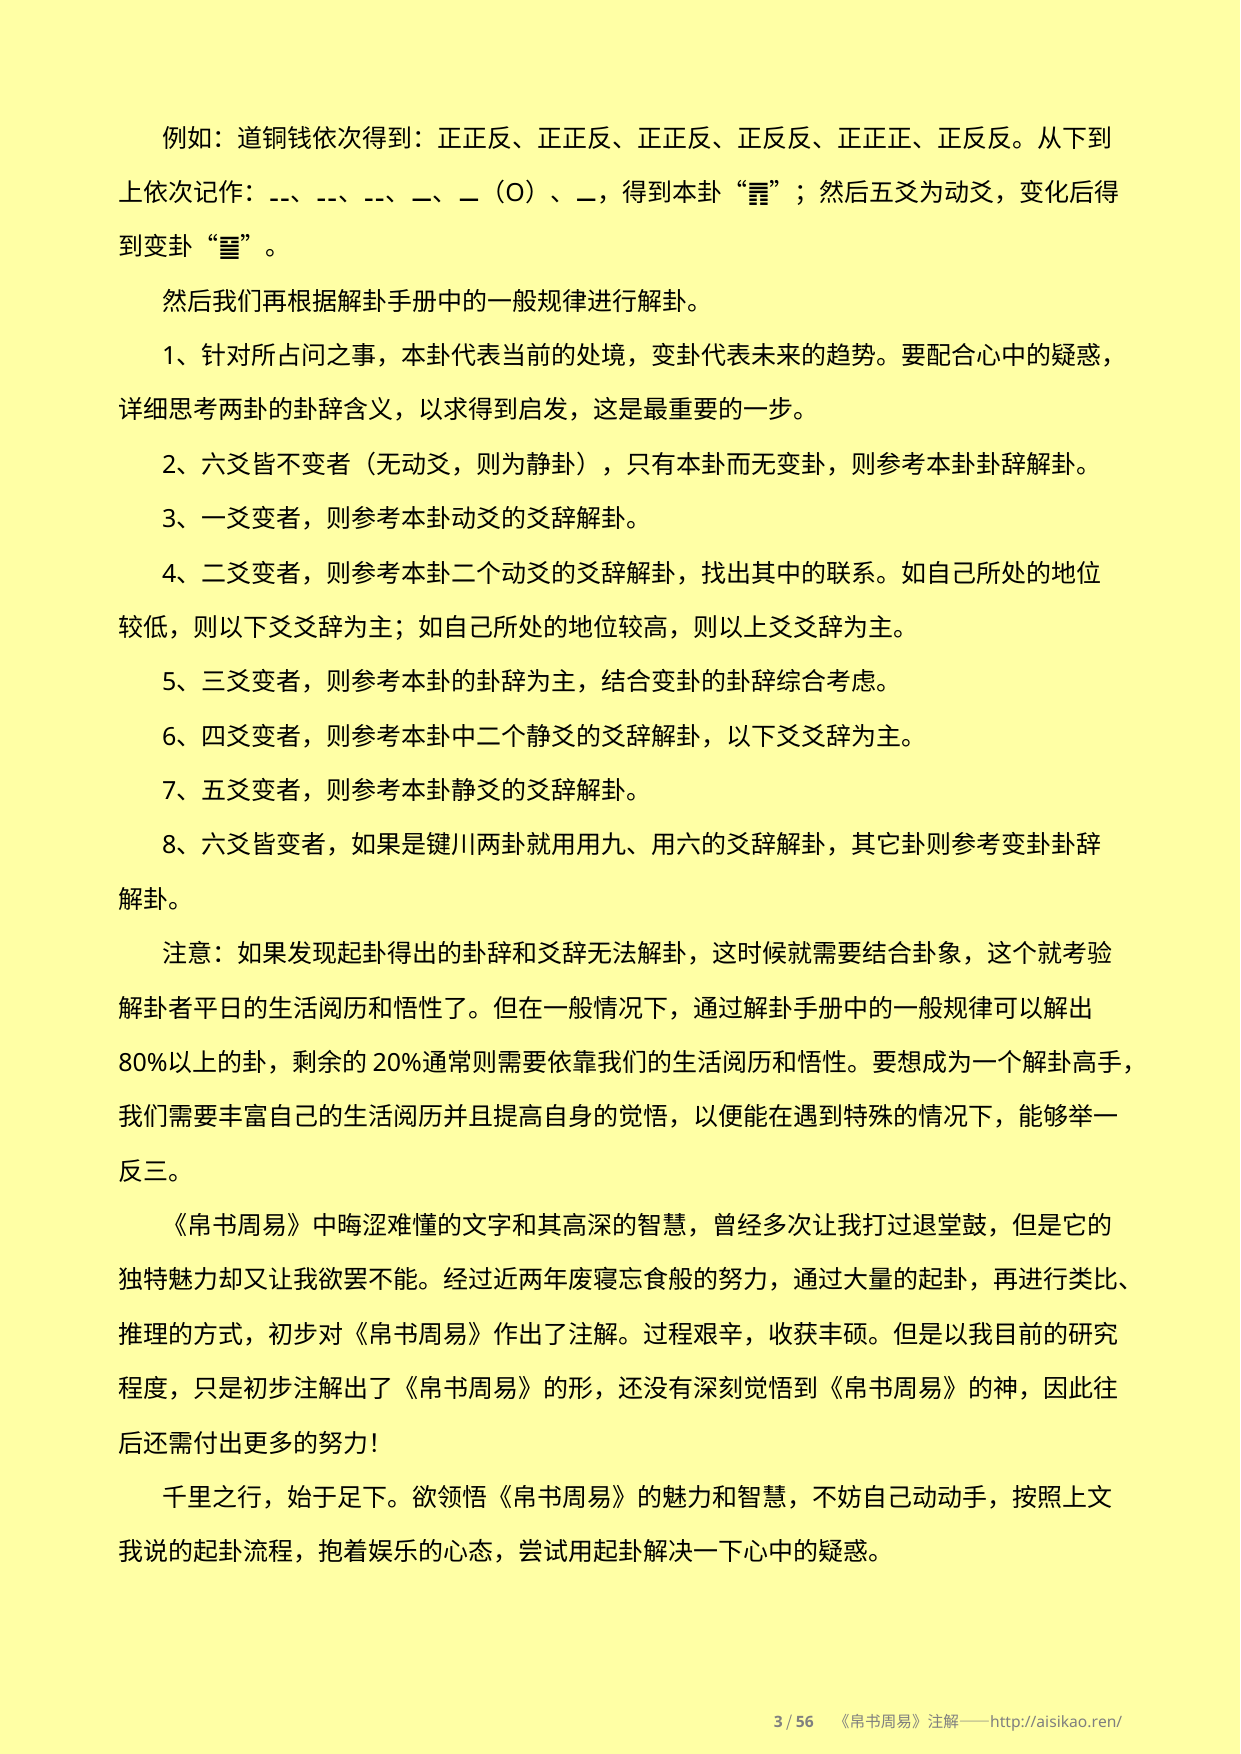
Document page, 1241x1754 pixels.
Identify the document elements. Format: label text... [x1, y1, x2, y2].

text 7、五爻变者，则参考本卦静爻的爻辞解卦。 [118, 771, 1122, 807]
text 6、四爻变者，则参考本卦中二个静爻的爻辞解卦，以下爻爻辞为主。 [118, 716, 1122, 752]
text 例如：道铜钱依次得到：正正反、正正反、正正反、正反反、正正正、正反反。从下到上依次记作：⚋、⚋、⚋、⚊、⚊（O）、⚊，得到本卦“䷋”；然后五爻为动爻，变化后得到变卦“䷍”。 [118, 118, 1122, 263]
text 1、针对所占问之事，本卦代表当前的处境，变卦代表未来的趋势。要配合心中的疑惑，详细思考两卦的卦辞含义，以求得到启发，这是最重要的一步。 [118, 336, 1122, 426]
text 4、二爻变者，则参考本卦二个动爻的爻辞解卦，找出其中的联系。如自己所处的地位较低，则以下爻爻辞为主；如自己所处的地位较高，则以上爻爻辞为主。 [118, 553, 1122, 644]
text 《帛书周易》中晦涩难懂的文字和其高深的智慧，曾经多次让我打过退堂鼓，但是它的独特魅力却又让我欲罢不能。经过近两年废寝忘食般的努力，通过大量的起卦，再进行类比、推理的方式，初步对《帛书周易》作出了注解。过程艰辛，收获丰硕。但是以我目前的研究程度，只是初步注解出了《帛书周易》的形，还没有深刻觉悟到《帛书周易》的神，因此往后还需付出更多的努力！ [118, 1206, 1122, 1459]
text 5、三爻变者，则参考本卦的卦辞为主，结合变卦的卦辞综合考虑。 [118, 662, 1122, 698]
text 3、一爻变者，则参考本卦动爻的爻辞解卦。 [118, 499, 1122, 535]
text 2、六爻皆不变者（无动爻，则为静卦），只有本卦而无变卦，则参考本卦卦辞解卦。 [118, 444, 1122, 481]
text 然后我们再根据解卦手册中的一般规律进行解卦。 [118, 281, 1122, 317]
text 千里之行，始于足下。欲领悟《帛书周易》的魅力和智慧，不妨自己动动手，按照上文我说的起卦流程，抱着娱乐的心态，尝试用起卦解决一下心中的疑惑。 [118, 1477, 1122, 1568]
text 8、六爻皆变者，如果是键川两卦就用用九、用六的爻辞解卦，其它卦则参考变卦卦辞解卦。 [118, 825, 1122, 916]
text 注意：如果发现起卦得出的卦辞和爻辞无法解卦，这时候就需要结合卦象，这个就考验解卦者平日的生活阅历和悟性了。但在一般情况下，通过解卦手册中的一般规律可以解出80%以上的卦，剩余的20%通常则需要依靠我们的生活阅历和悟性。要想成为一个解卦高手，我们需要丰富自己的生活阅历并且提高自身的觉悟，以便能在遇到特殊的情况下，能够举一反三。 [118, 934, 1122, 1187]
